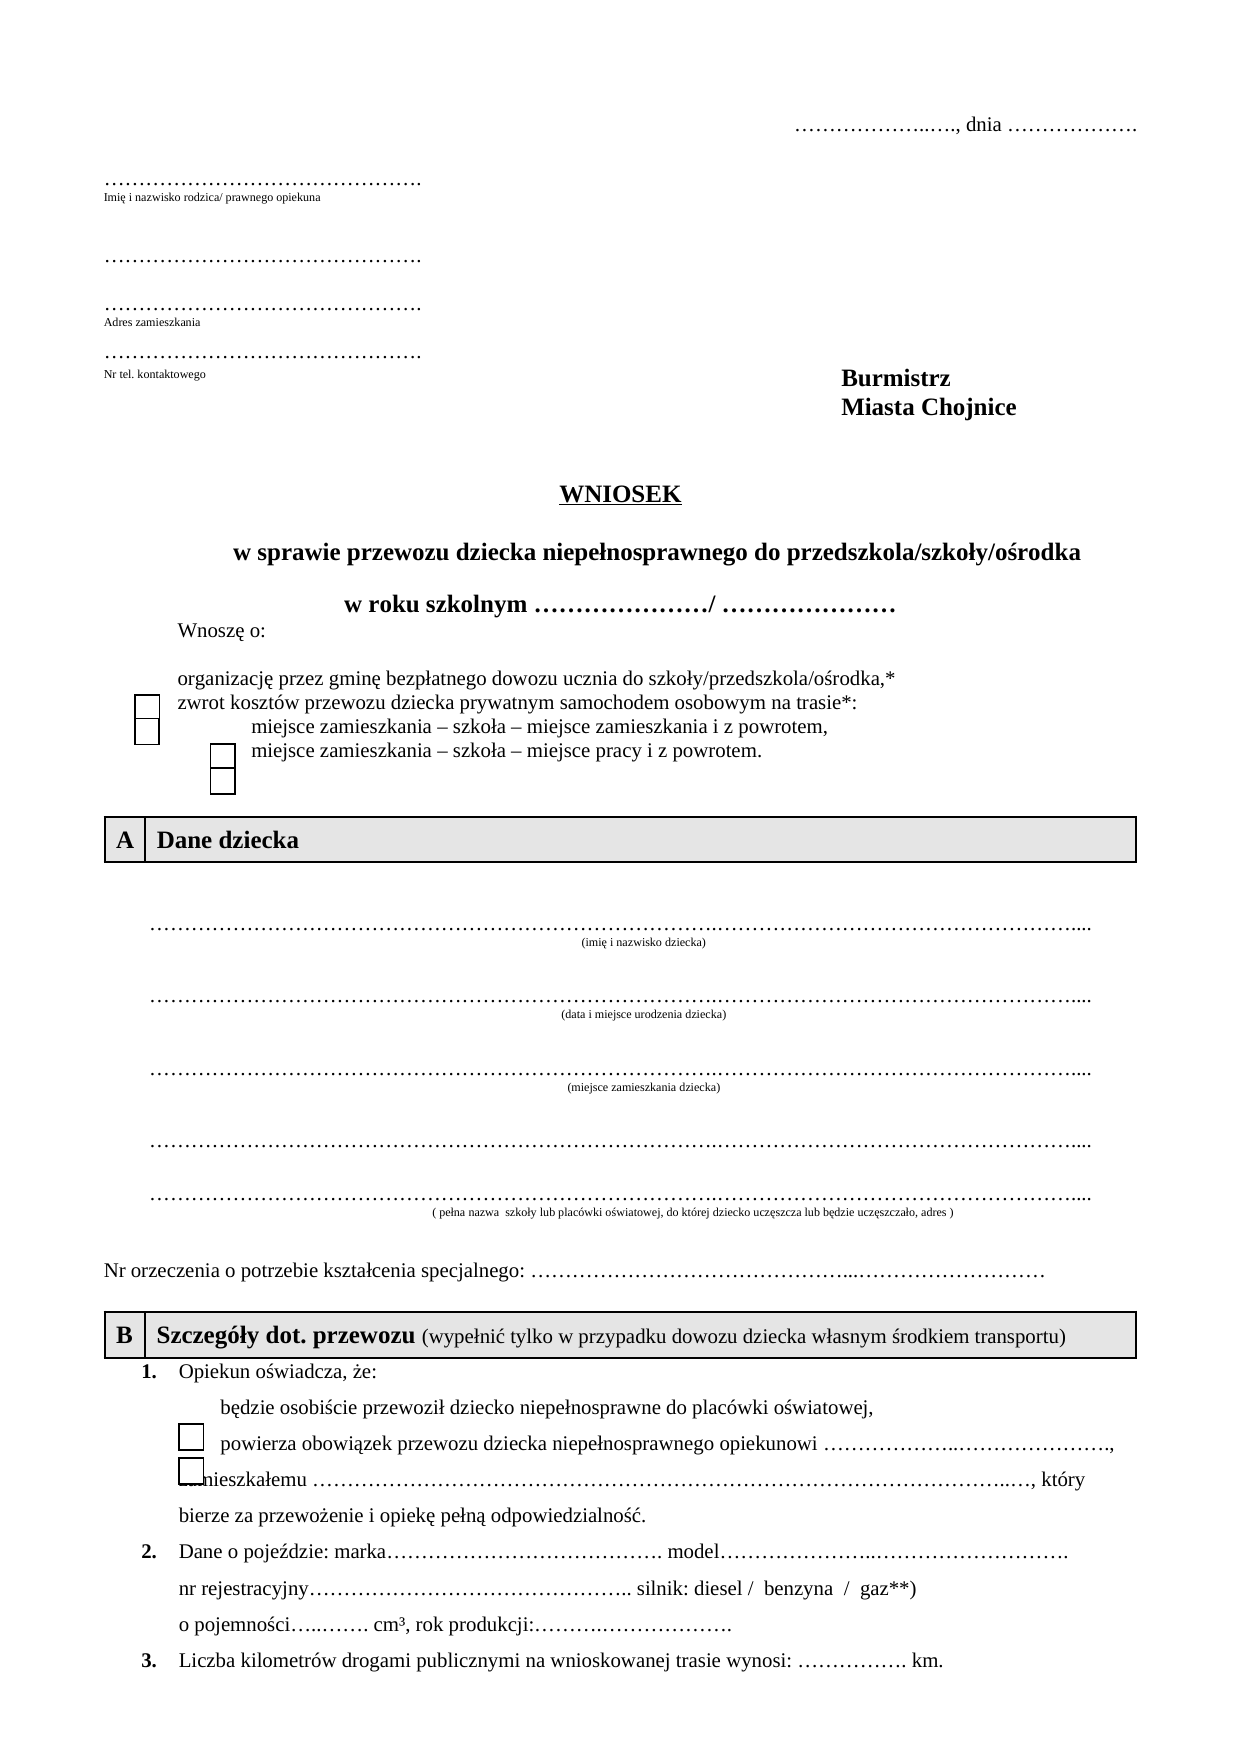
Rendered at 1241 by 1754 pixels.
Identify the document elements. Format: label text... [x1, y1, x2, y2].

text Wnoszę o: organizację przez gminę bezpłatnego dowozu ucznia do szkoły/przedszkola/ośrodka,* [103, 618, 1137, 690]
text zwrot kosztów przewozu dziecka prywatnym samochodem osobowym na trasie*: [103, 690, 1137, 714]
text ………………..…., dnia ………………. [103, 112, 1137, 136]
table_header B [106, 1313, 144, 1357]
text WNIOSEK [103, 479, 1137, 507]
text ……………………………………………………………………….…………………………………………….... [103, 1128, 1137, 1181]
text ………………………………………. Imię i nazwisko rodzica/ prawnego opiekuna [103, 166, 1137, 214]
table_header Szczegóły dot. przewozu (wypełnić tylko w przypadku dowozu dziecka własnym środkiem transportu) [146, 1313, 1135, 1357]
text ……………………………………………………………………….…………………………………………….... ( pełna nazwa szkoły lub placówki oświatowej, do której dziecko uczęszcza lub będzie uczęszczało, adres ) [103, 1181, 1137, 1229]
text Nr orzeczenia o potrzebie kształcenia specjalnego: ………………………………………...……………………… [103, 1258, 1137, 1311]
text ……………………………………………………………………….…………………………………………….... (imię i nazwisko dziecka) [103, 911, 1137, 959]
table_header A [106, 818, 144, 861]
text ……………………………………………………………………….…………………………………………….... (data i miejsce urodzenia dziecka) [103, 983, 1137, 1031]
text ……………………………………………………………………….…………………………………………….... (miejsce zamieszkania dziecka) [103, 1056, 1137, 1104]
text miejsce zamieszkania – szkoła – miejsce zamieszkania i z powrotem, [177, 714, 1137, 738]
table_header Dane dziecka [146, 818, 1135, 861]
list Opiekun oświadcza, że: będzie osobiście przewoził dziecko niepełnosprawne do placówki oświatowej, powierza obowiązek przewozu dziecka niepełnosprawnego opiekunowi ………………..…………………., zamieszkałemu ………………………………………………………………………………………..…, który bierze za przewożenie i opiekę pełną odpowiedzialność. [141, 1359, 1137, 1527]
text miejsce zamieszkania – szkoła – miejsce pracy i z powrotem. [177, 738, 1137, 762]
text w sprawie przewozu dziecka niepełnosprawnego do przedszkola/szkoły/ośrodka w roku szkolnym …………………/ ………………… [103, 537, 1137, 618]
text ………………………………………. ………………………………………. Adres zamieszkania ………………………………………. Nr tel. kontaktowego Burmistrz Miasta Chojnice [103, 243, 1137, 449]
list Dane o pojeździe: marka…………………………………. model…………………..………………………. nr rejestracyjny……………………………………….. silnik: diesel / benzyna / gaz**) o pojemności…..……. cm³, rok produkcji:……….………………. [141, 1568, 1137, 1665]
